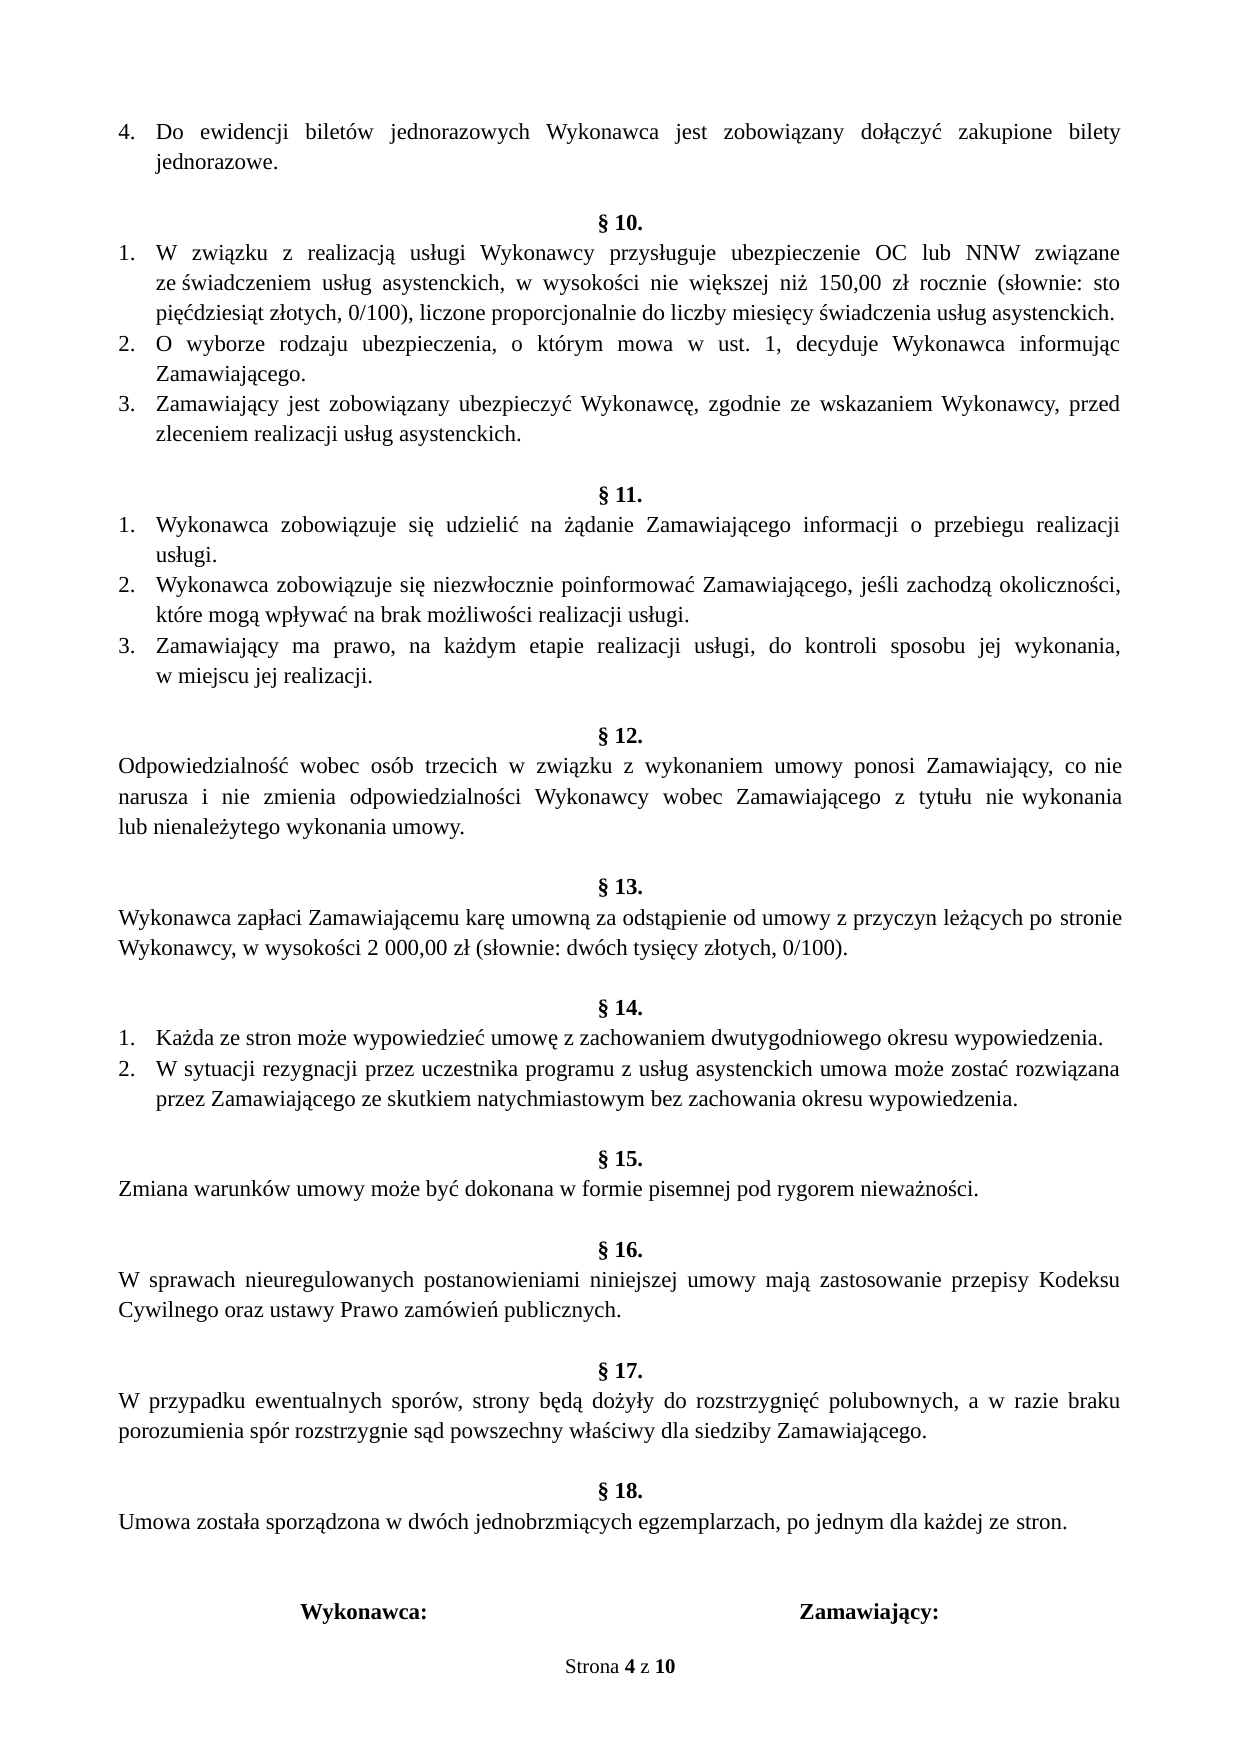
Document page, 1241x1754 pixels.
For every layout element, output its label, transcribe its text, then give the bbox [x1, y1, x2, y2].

list Wykonawca zobowiązuje się niezwłocznie poinformować Zamawiającego, jeśli zachodzą okoliczności, które mogą wpływać na brak możliwości realizacji usługi. [118, 571, 1122, 628]
list Zamawiający jest zobowiązany ubezpieczyć Wykonawcę, zgodnie ze wskazaniem Wykonawcy, przed zleceniem realizacji usług asystenckich. [118, 390, 1122, 447]
list § 17. [118, 1357, 1122, 1383]
text § 13. [118, 873, 1122, 900]
list § 16. [118, 1236, 1122, 1262]
list W przypadku ewentualnych sporów, strony będą dożyły do rozstrzygnięć polubownych, a w razie braku porozumienia spór rozstrzygnie sąd powszechny właściwy dla siedziby Zamawiającego. [118, 1387, 1122, 1443]
list Do ewidencji biletów jednorazowych Wykonawca jest zobowiązany dołączyć zakupione bilety jednorazowe. [118, 118, 1122, 175]
list W związku z realizacją usługi Wykonawcy przysługuje ubezpieczenie OC lub NNW związane ze świadczeniem usług asystenckich, w wysokości nie większej niż 150,00 zł rocznie (słownie: sto pięćdziesiąt złotych, 0/100), liczone proporcjonalnie do liczby miesięcy świadczenia usług asystenckich. [118, 239, 1122, 326]
list W sprawach nieuregulowanych postanowieniami niniejszej umowy mają zastosowanie przepisy Kodeksu Cywilnego oraz ustawy Prawo zamówień publicznych. [118, 1266, 1122, 1323]
list Umowa została sporządzona w dwóch jednobrzmiących egzemplarzach, po jednym dla każdej ze stron. [118, 1508, 1122, 1534]
text § 10. [118, 209, 1122, 235]
text Wykonawca zapłaci Zamawiającemu karę umowną za odstąpienie od umowy z przyczyn leżących po stronie Wykonawcy, w wysokości 2 000,00 zł (słownie: dwóch tysięcy złotych, 0/100). [118, 903, 1122, 960]
list Każda ze stron może wypowiedzieć umowę z zachowaniem dwutygodniowego okresu wypowiedzenia. [118, 1024, 1122, 1051]
list Zmiana warunków umowy może być dokonana w formie pisemnej pod rygorem nieważności. [118, 1175, 1122, 1202]
list § 18. [118, 1477, 1122, 1504]
list Wykonawca zobowiązuje się udzielić na żądanie Zamawiającego informacji o przebiegu realizacji usługi. [118, 511, 1122, 567]
text Odpowiedzialność wobec osób trzecich w związku z wykonaniem umowy ponosi Zamawiający, co nie narusza i nie zmienia odpowiedzialności Wykonawcy wobec Zamawiającego z tytułu nie wykonania lub nienależytego wykonania umowy. [118, 752, 1122, 839]
text Wykonawca: Zamawiający: [118, 1598, 1122, 1625]
text § 14. [118, 994, 1122, 1021]
list W sytuacji rezygnacji przez uczestnika programu z usług asystenckich umowa może zostać rozwiązana przez Zamawiającego ze skutkiem natychmiastowym bez zachowania okresu wypowiedzenia. [118, 1054, 1122, 1111]
list Zamawiający ma prawo, na każdym etapie realizacji usługi, do kontroli sposobu jej wykonania, w miejscu jej realizacji. [118, 632, 1122, 688]
list O wyborze rodzaju ubezpieczenia, o którym mowa w ust. 1, decyduje Wykonawca informując Zamawiającego. [118, 329, 1122, 386]
list § 15. [118, 1145, 1122, 1172]
text § 12. [118, 722, 1122, 749]
text § 11. [118, 481, 1122, 507]
